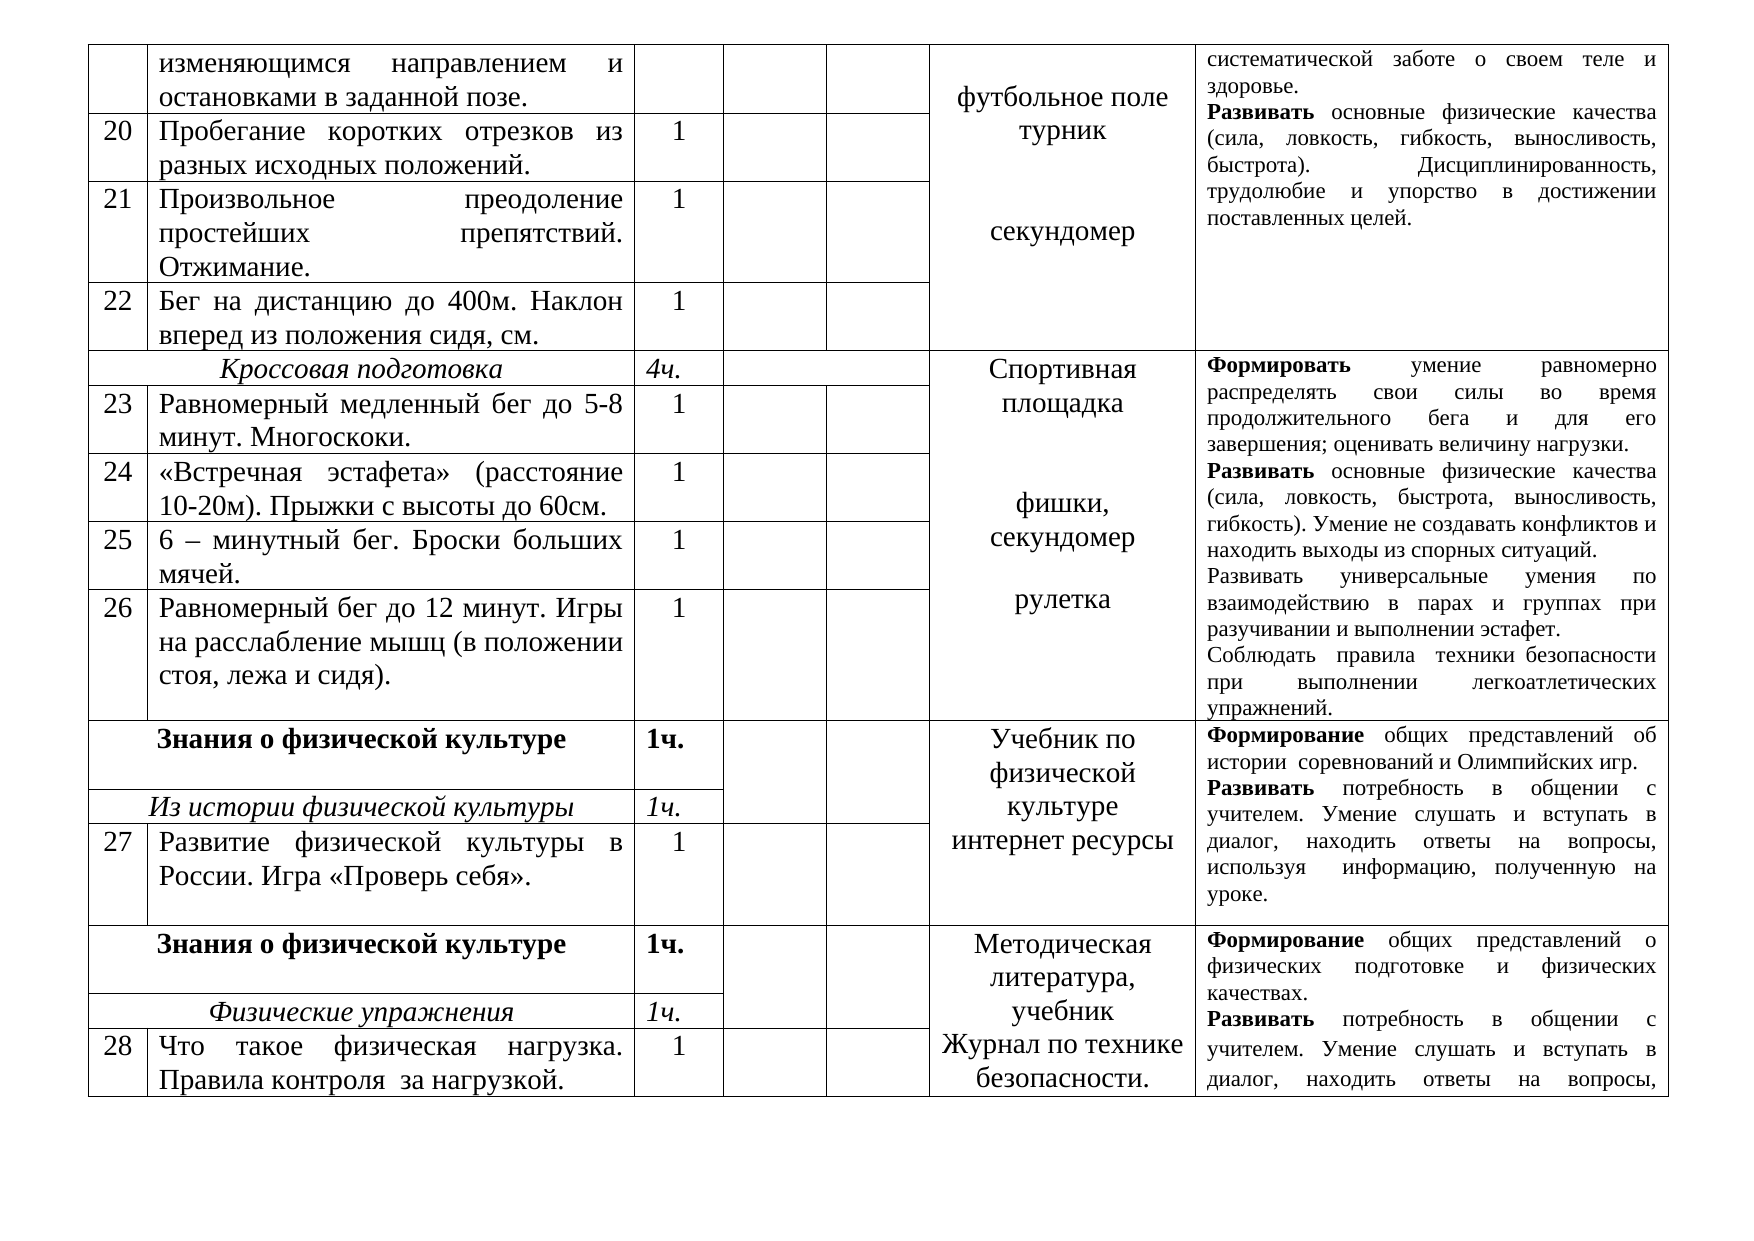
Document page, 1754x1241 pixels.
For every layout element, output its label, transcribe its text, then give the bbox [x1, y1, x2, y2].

table_cell [827, 926, 929, 1027]
table_cell 27 [89, 824, 147, 925]
table_cell Знания о физической культуре [89, 721, 634, 788]
table_cell Из истории физической культуры [89, 790, 634, 823]
table_cell 1 [635, 45, 723, 112]
table_cell Физические упражнения [89, 994, 634, 1027]
table_cell 25 [89, 522, 147, 589]
table_cell 1ч. [635, 721, 723, 788]
table_cell [724, 926, 826, 1027]
table_cell 6 – минутный бег. Броски больших мячей. [148, 522, 634, 589]
table_cell 26 [89, 590, 147, 720]
table_cell [724, 182, 826, 282]
table_cell Формирование общих представлений о физических подготовке и физических качествах. Развивать потребность в общении с учителем. Умение слушать и вступать в диалог, находить ответы на вопросы, используя информацию, полученную на уроке. Понимание значения физической культуры в жизни человека. [1196, 926, 1668, 1096]
table_cell 1 [635, 182, 723, 282]
table_cell Пробегание коротких отрезков из разных исходных положений. [148, 114, 634, 181]
table_cell 1 [635, 454, 723, 521]
table_cell Произвольное преодоление простейших препятствий. Отжимание. [148, 182, 634, 282]
table_cell [724, 522, 826, 589]
table_cell [724, 590, 826, 720]
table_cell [148, 1029, 634, 1096]
table_cell Равномерный медленный бег до 5-8 минут. Многоскоки. [148, 386, 634, 453]
table_cell 21 [89, 182, 147, 282]
table_cell Спортивная площадка фишки, секундомер рулетка [930, 351, 1195, 720]
table_cell [724, 721, 826, 823]
table_cell 19 [89, 45, 147, 112]
table_cell [724, 45, 826, 112]
table_cell 23 [89, 386, 147, 453]
table_cell Формирование общих представлений об истории соревнований и Олимпийских игр. Развивать потребность в общении с учителем. Умение слушать и вступать в диалог, находить ответы на вопросы, используя информацию, полученную на уроке. [1196, 721, 1668, 925]
table_cell [827, 182, 929, 282]
table_cell [724, 386, 826, 453]
table_cell [827, 283, 929, 350]
table_cell 4ч. [635, 351, 723, 385]
table_cell Развитие физической культуры в России. Игра «Проверь себя». [148, 824, 634, 925]
table_cell 1ч. [635, 926, 723, 993]
table_cell 24 [89, 454, 147, 521]
table_cell [724, 351, 929, 385]
table_cell Кроссовая подготовка [89, 351, 634, 385]
table_cell [724, 283, 826, 350]
table_cell «Встречная эстафета» (расстояние 10-20м). Прыжки с высоты до 60см. [148, 454, 634, 521]
table_cell [827, 721, 929, 823]
table_cell 28 [89, 1029, 147, 1096]
table_cell Знания о физической культуре [89, 926, 634, 993]
table_cell 1 [635, 386, 723, 453]
table_cell 20 [89, 114, 147, 181]
table_cell Формировать умение равномерно распределять свои силы во время продолжительного бега и для его завершения; оценивать величину нагрузки. Развивать основные физические качества (сила, ловкость, быстрота, выносливость, гибкость). Умение не создавать конфликтов и находить выходы из спорных ситуаций. Развивать универсальные умения по взаимодействию в парах и группах при разучивании и выполнении эстафет. Соблюдать правила техники безопасности при выполнении легкоатлетических упражнений. [1196, 351, 1668, 720]
table_cell [724, 114, 826, 181]
table_cell [724, 454, 826, 521]
table_cell [827, 824, 929, 925]
table_cell 1 [635, 824, 723, 925]
table_cell [827, 1029, 929, 1096]
table_cell 1 [635, 114, 723, 181]
table_cell 1 [635, 1029, 723, 1096]
table_cell [827, 386, 929, 453]
table_cell [724, 824, 826, 925]
table_cell [827, 45, 929, 112]
table_cell [827, 454, 929, 521]
table_cell 22 [89, 283, 147, 350]
table_cell 1ч. [635, 994, 723, 1027]
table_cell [148, 45, 634, 112]
table_cell [724, 1029, 826, 1096]
table_cell Методическая литература, учебник Журнал по технике безопасности. [930, 926, 1195, 1096]
table_cell [827, 522, 929, 589]
table_cell [827, 590, 929, 720]
table_cell 1 [635, 590, 723, 720]
table_cell Равномерный бег до 12 минут. Игры на расслабление мышц (в положении стоя, лежа и сидя). [148, 590, 634, 720]
table_cell 1 [635, 283, 723, 350]
table_cell 1 [635, 522, 723, 589]
table_cell [827, 114, 929, 181]
table_cell Учебник по физической культуре интернет ресурсы [930, 721, 1195, 925]
table_cell Бег на дистанцию до 400м. Наклон вперед из положения сидя, см. [148, 283, 634, 350]
table_cell 1ч. [635, 790, 723, 823]
